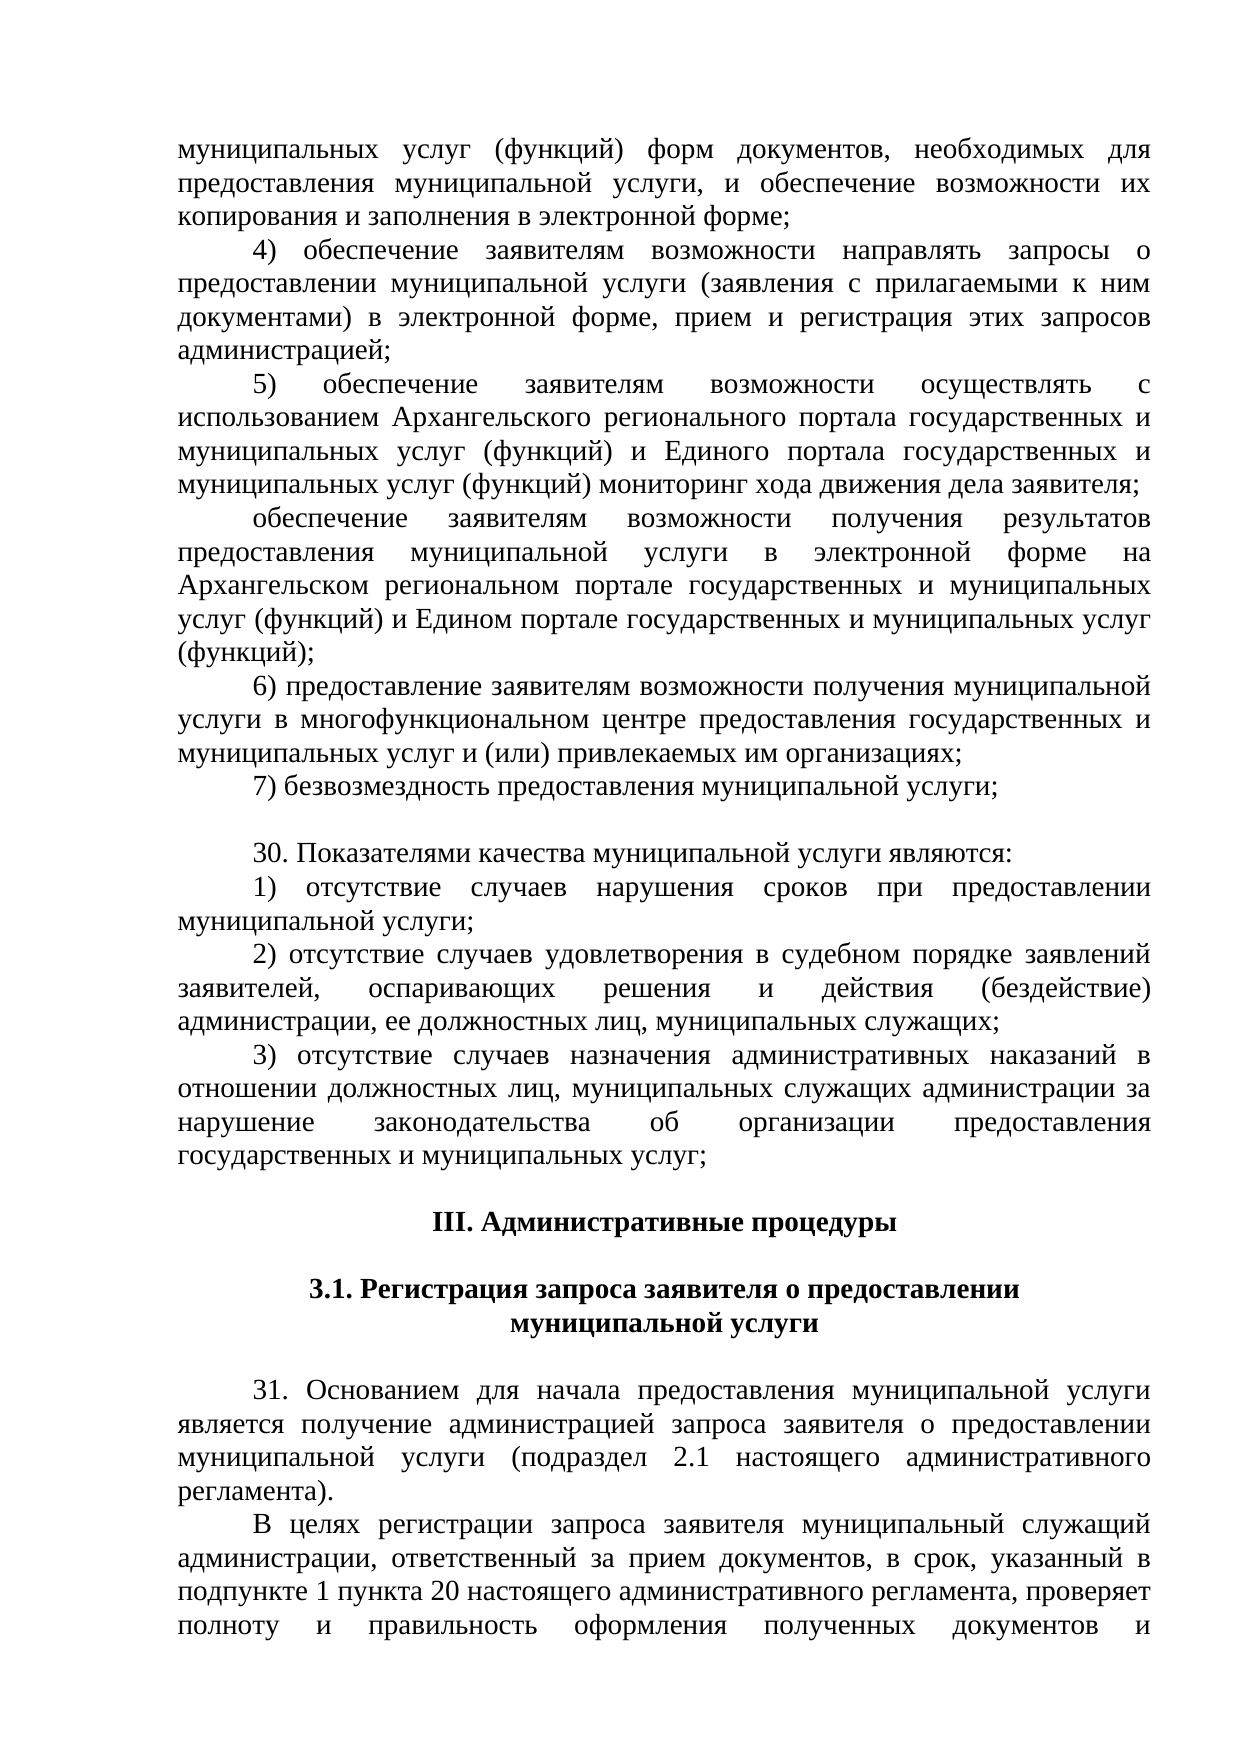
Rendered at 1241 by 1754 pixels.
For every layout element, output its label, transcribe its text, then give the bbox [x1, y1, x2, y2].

text 30. Показателями качества муниципальной услуги являются: [177, 836, 1152, 869]
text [177, 1506, 1152, 1641]
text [177, 131, 1152, 232]
text 1) отсутствие случаев нарушения сроков при предоставлении муниципальной услуги; [177, 869, 1152, 936]
text 3.1. Регистрация запроса заявителя о предоставлении [177, 1272, 1152, 1305]
text 31. Основанием для начала предоставления муниципальной услуги является получение администрацией запроса заявителя о предоставлении муниципальной услуги (подраздел 2.1 настоящего административного регламента). [177, 1372, 1152, 1506]
text 2) отсутствие случаев удовлетворения в судебном порядке заявлений заявителей, оспаривающих решения и действия (бездействие) администрации, ее должностных лиц, муниципальных служащих; [177, 936, 1152, 1037]
text 3) отсутствие случаев назначения административных наказаний в отношении должностных лиц, муниципальных служащих администрации за нарушение законодательства об организации предоставления государственных и муниципальных услуг; [177, 1037, 1152, 1171]
text 6) предоставление заявителям возможности получения муниципальной услуги в многофункциональном центре предоставления государственных и муниципальных услуг и (или) привлекаемых им организациях; [177, 668, 1152, 768]
text муниципальной услуги [177, 1305, 1152, 1339]
text 4) обеспечение заявителям возможности направлять запросы о предоставлении муниципальной услуги (заявления с прилагаемыми к ним документами) в электронной форме, прием и регистрация этих запросов администрацией; [177, 232, 1152, 366]
text 7) безвозмездность предоставления муниципальной услуги; [177, 768, 1152, 802]
text 5) обеспечение заявителям возможности осуществлять с использованием Архангельского регионального портала государственных и муниципальных услуг (функций) и Единого портала государственных и муниципальных услуг (функций) мониторинг хода движения дела заявителя; [177, 366, 1152, 500]
text III. Административные процедуры [177, 1204, 1152, 1238]
text обеспечение заявителям возможности получения результатов предоставления муниципальной услуги в электронной форме на Архангельском региональном портале государственных и муниципальных услуг (функций) и Едином портале государственных и муниципальных услуг (функций); [177, 500, 1152, 668]
